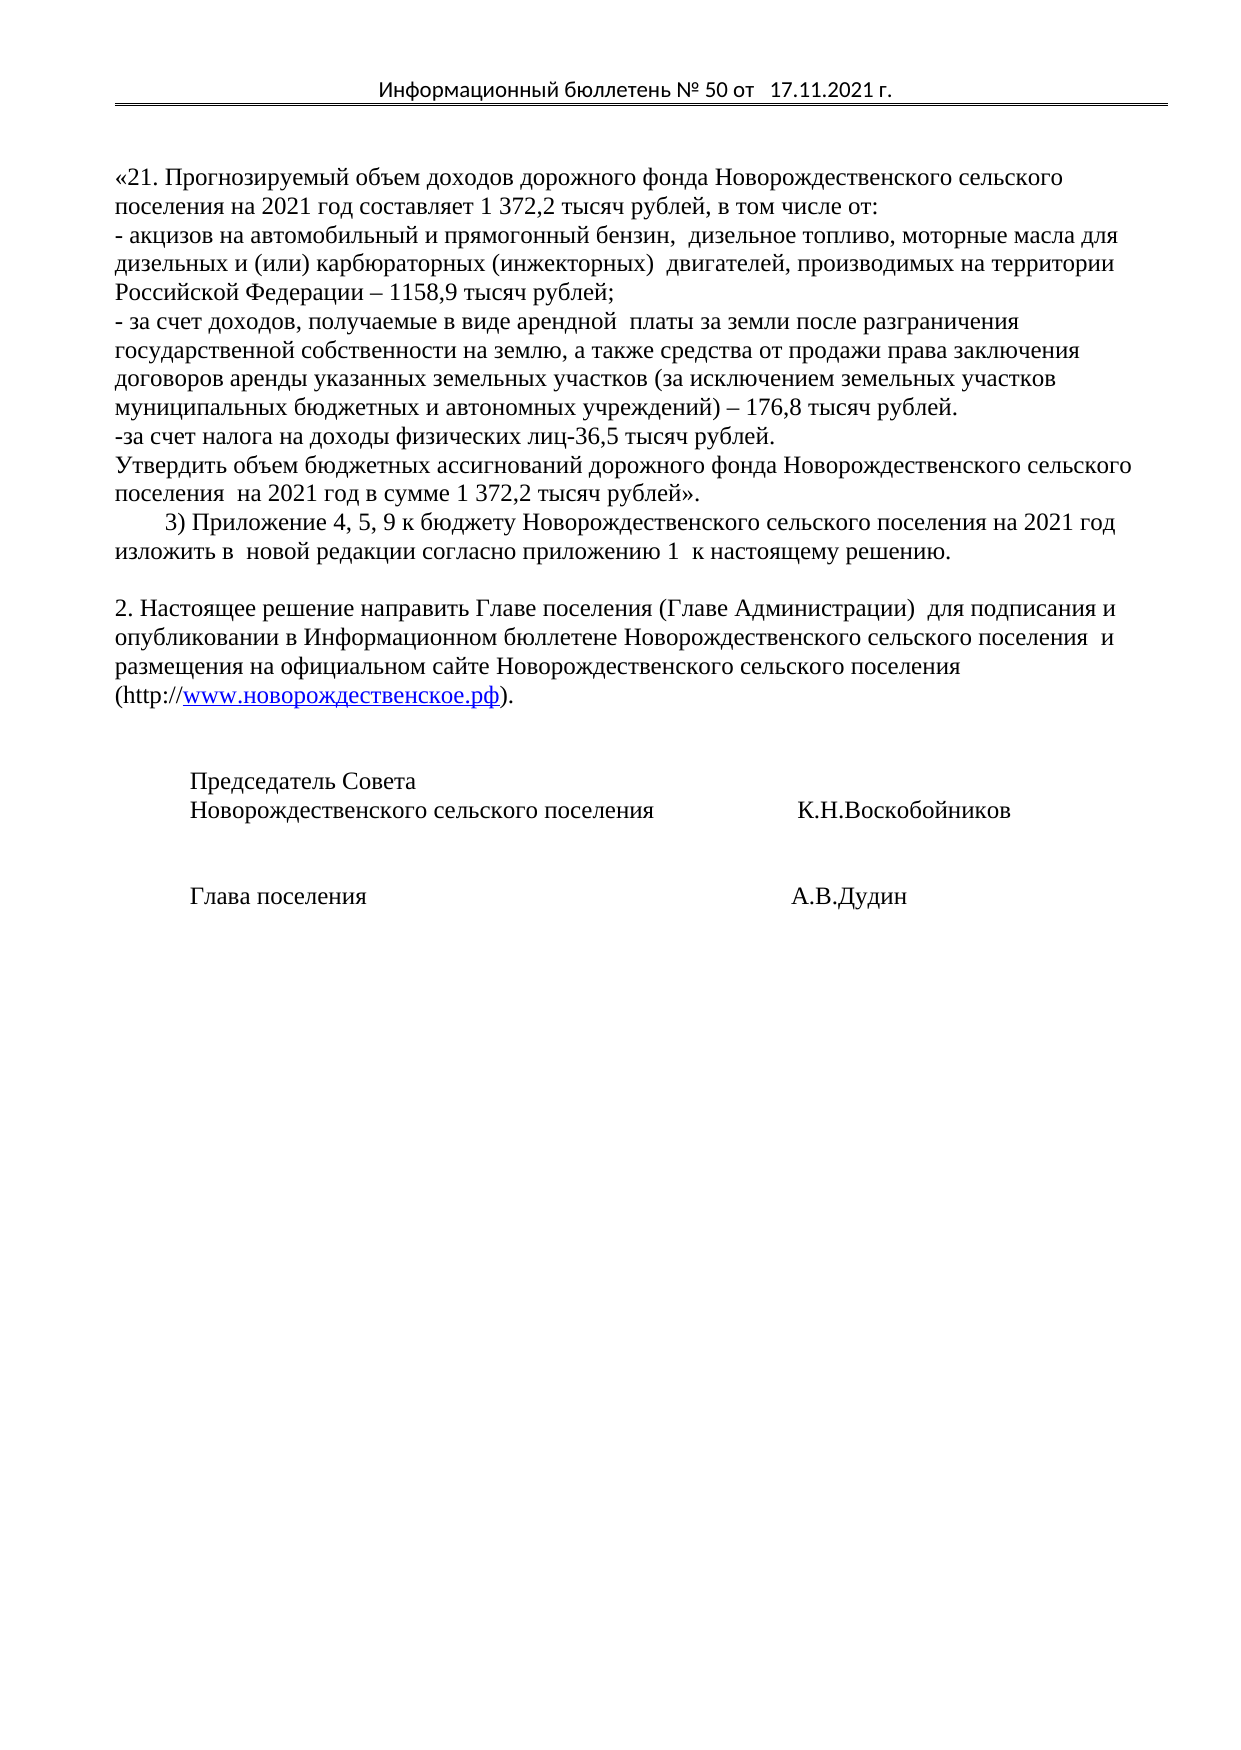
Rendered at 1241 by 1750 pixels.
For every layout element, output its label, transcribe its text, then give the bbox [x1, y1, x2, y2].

text Глава поселения А.В.Дудин [189, 881, 1157, 910]
text - за счет доходов, получаемые в виде арендной платы за земли после разграничения государственной собственности на землю, а также средства от продажи права заключения договоров аренды указанных земельных участков (за исключением земельных участков муниципальных бюджетных и автономных учреждений) – 176,8 тысяч рублей. [114, 306, 1157, 421]
text Новорождественского сельского поселения К.Н.Воскобойников [189, 795, 1157, 823]
text - акцизов на автомобильный и прямогонный бензин, дизельное топливо, моторные масла для дизельных и (или) карбюраторных (инжекторных) двигателей, производимых на территории Российской Федерации – 1158,9 тысяч рублей; [114, 220, 1157, 306]
text -за счет налога на доходы физических лиц-36,5 тысяч рублей. [114, 421, 1157, 450]
text Утвердить объем бюджетных ассигнований дорожного фонда Новорождественского сельского поселения на 2021 год в сумме 1 372,2 тысяч рублей». [114, 450, 1157, 507]
text 2. Настоящее решение направить Главе поселения (Главе Администрации) для подписания и опубликовании в Информационном бюллетене Новорождественского сельского поселения и размещения на официальном сайте Новорождественского сельского поселения (http://www.новорождественское.рф). [114, 593, 1157, 708]
text 3) Приложение 4, 5, 9 к бюджету Новорождественского сельского поселения на 2021 год изложить в новой редакции согласно приложению 1 к настоящему решению. [114, 507, 1157, 565]
text «21. Прогнозируемый объем доходов дорожного фонда Новорождественского сельского поселения на 2021 год составляет 1 372,2 тысяч рублей, в том числе от: [114, 162, 1157, 220]
text Председатель Совета [189, 766, 1157, 795]
